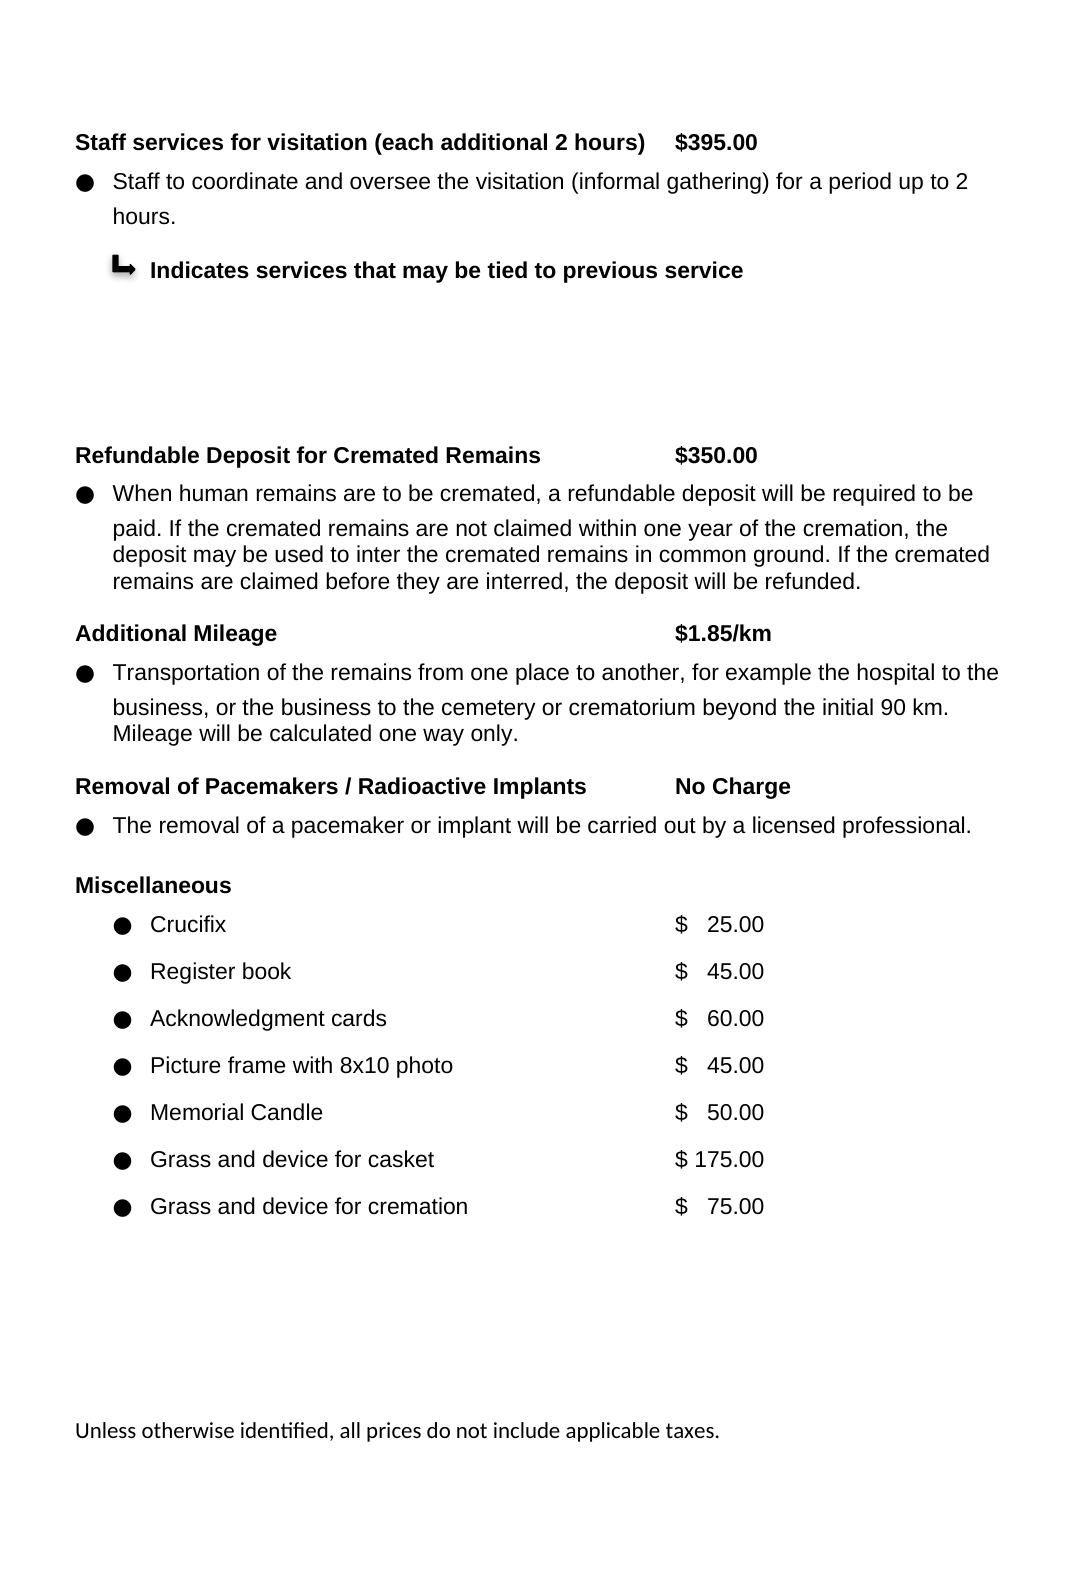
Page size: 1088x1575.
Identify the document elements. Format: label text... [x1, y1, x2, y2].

text Indicates services that may be tied to previous service [75, 257, 1012, 283]
list Acknowledgment cards $ 60.00 [112, 993, 1012, 1040]
list Transportation of the remains from one place to another, for example the hospital to the business, or the business to the cemetery or crematorium beyond the initial 90 km. Mileage will be calculated one way only. [75, 647, 1012, 746]
list Memorial Candle $ 50.00 [112, 1087, 1012, 1134]
text Additional Mileage $1.85/km [75, 620, 1012, 647]
list Staff to coordinate and oversee the visitation (informal gathering) for a period up to 2 hours. [75, 156, 1012, 229]
list Grass and device for casket $ 175.00 [112, 1134, 1012, 1181]
text Removal of Pacemakers / Radioactive Implants No Charge [75, 773, 1012, 799]
list When human remains are to be cremated, a refundable deposit will be required to be paid. If the cremated remains are not claimed within one year of the cremation, the deposit may be used to inter the cremated remains in common ground. If the cremated remains are claimed before they are interred, the deposit will be refunded. [75, 468, 1012, 594]
text Staff services for visitation (each additional 2 hours) $395.00 [75, 129, 1012, 156]
list Crucifix $ 25.00 [112, 899, 1012, 946]
list Grass and device for cremation $ 75.00 [112, 1181, 1012, 1228]
text Miscellaneous [75, 872, 1012, 899]
list The removal of a pacemaker or implant will be carried out by a licensed professional. [75, 799, 1012, 846]
text Refundable Deposit for Cremated Remains $350.00 [75, 442, 1012, 468]
list Register book $ 45.00 [112, 946, 1012, 993]
list Picture frame with 8x10 photo $ 45.00 [112, 1040, 1012, 1087]
